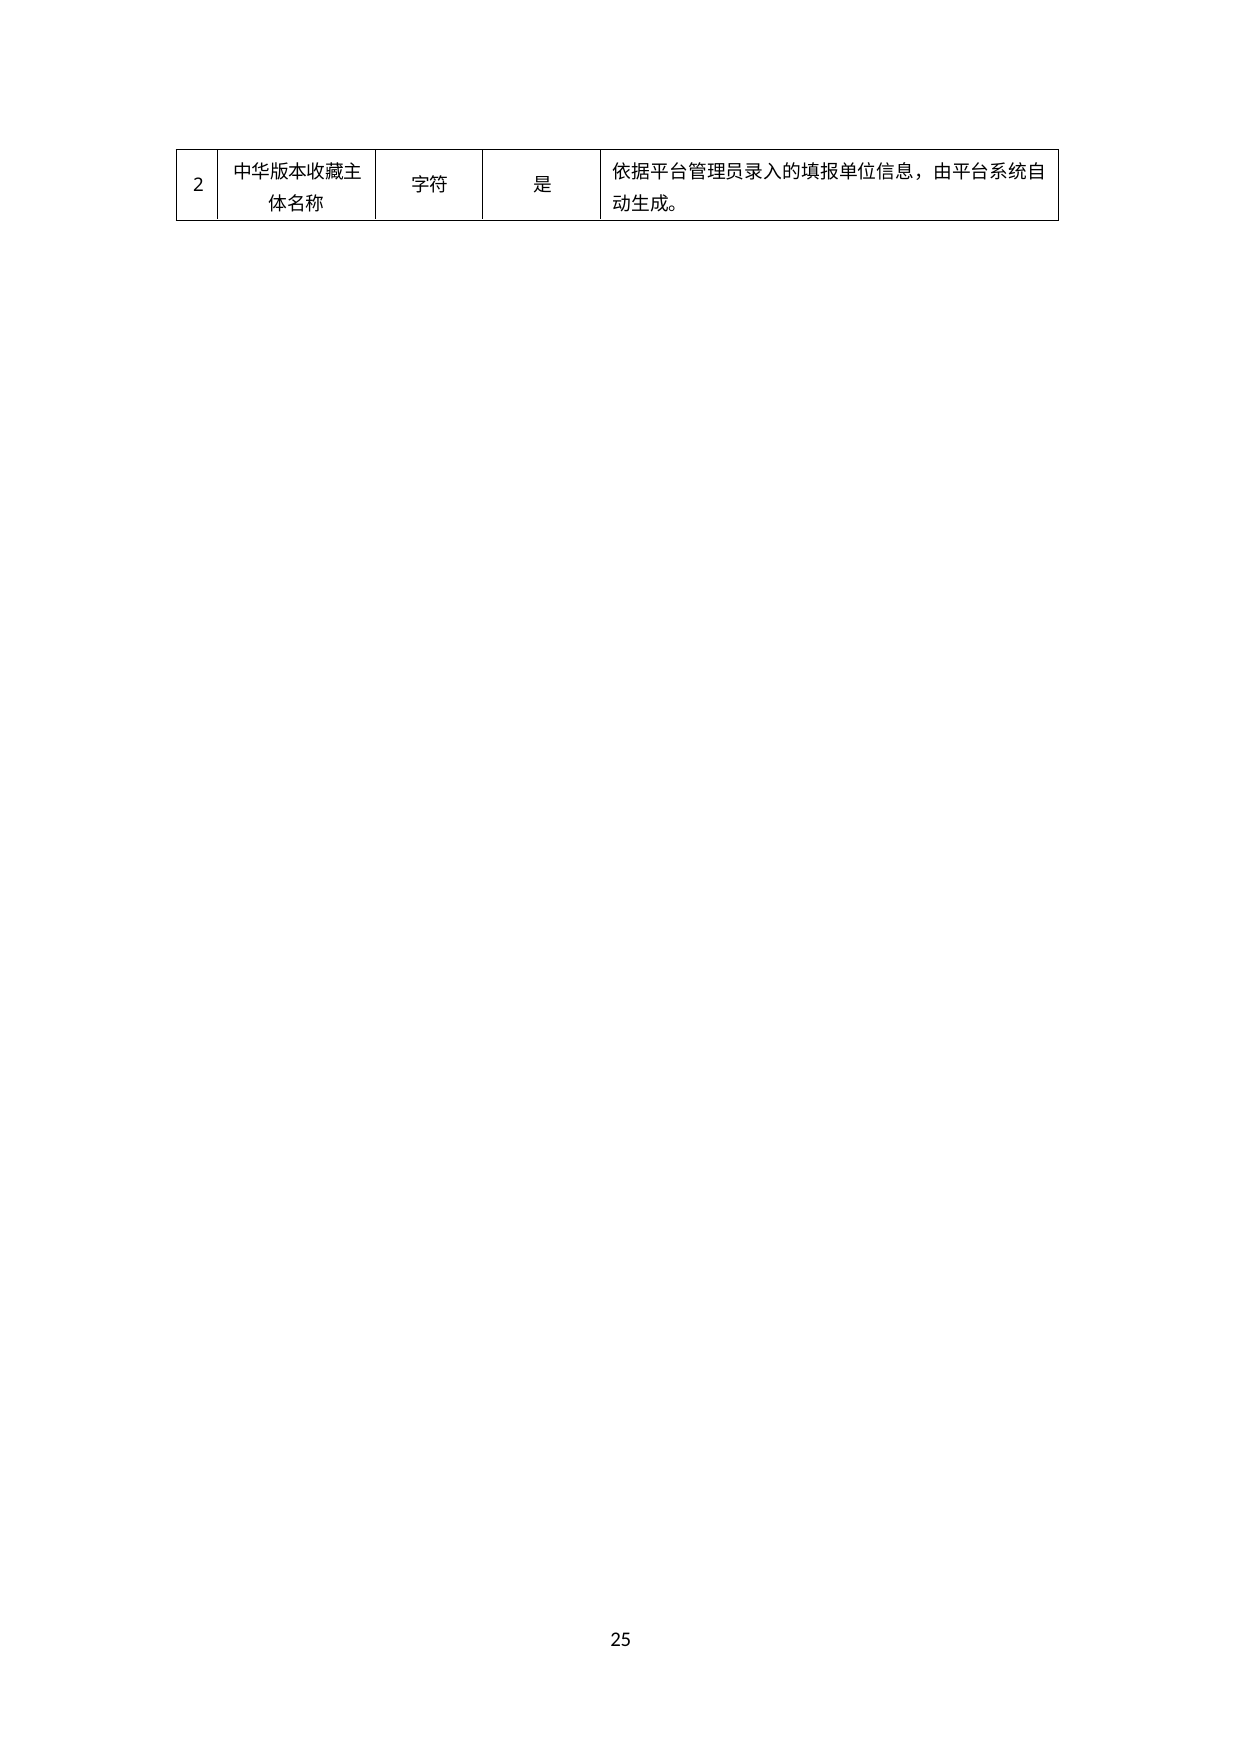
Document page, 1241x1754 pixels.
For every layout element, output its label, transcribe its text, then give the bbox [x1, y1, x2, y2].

table_cell 依据平台管理员录入的填报单位信息，由平台系统自动生成。 [601, 150, 1058, 219]
table_cell 2 [177, 150, 217, 219]
table_cell 是 [483, 150, 600, 219]
table_cell 中华版本收藏主体名称 [218, 150, 375, 219]
table_cell 字符 [376, 150, 482, 219]
